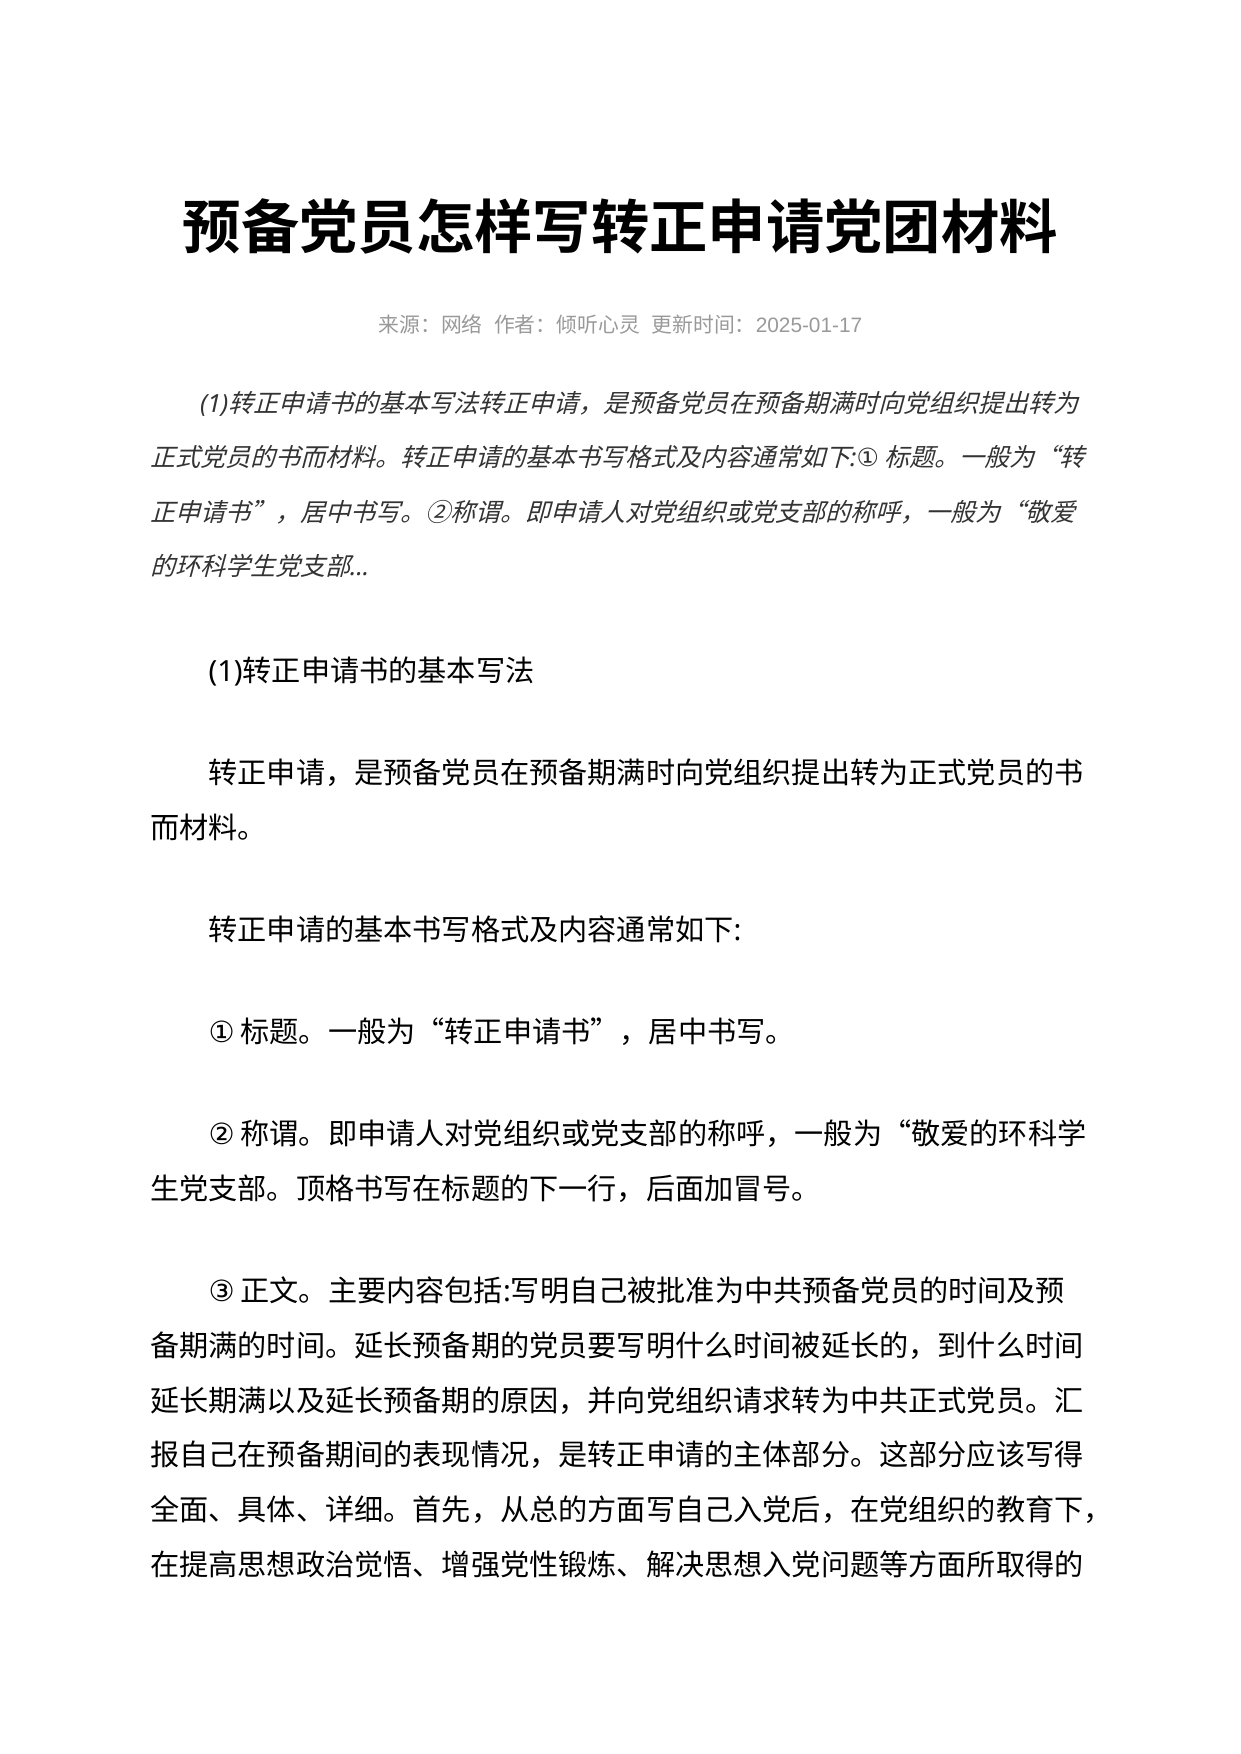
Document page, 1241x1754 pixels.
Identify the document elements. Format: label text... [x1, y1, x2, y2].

text ②称谓。即申请人对党组织或党支部的称呼，一般为“敬爱的环科学生党支部。顶格书写在标题的下一行，后面加冒号。 [150, 1110, 1090, 1208]
text 来源：网络 作者：倾听心灵 更新时间：2025-01-17 [150, 313, 1090, 337]
text (1)转正申请书的基本写法 [150, 648, 1090, 690]
subtitle 预备党员怎样写转正申请党团材料 [150, 181, 1090, 266]
text ①标题。一般为“转正申请书”，居中书写。 [150, 1008, 1090, 1051]
text (1)转正申请书的基本写法转正申请，是预备党员在预备期满时向党组织提出转为正式党员的书而材料。转正申请的基本书写格式及内容通常如下:①标题。一般为“转正申请书”，居中书写。②称谓。即申请人对党组织或党支部的称呼，一般为“敬爱的环科学生党支部... [150, 383, 1090, 583]
text 转正申请的基本书写格式及内容通常如下: [150, 906, 1090, 949]
text 转正申请，是预备党员在预备期满时向党组织提出转为正式党员的书而材料。 [150, 750, 1090, 847]
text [150, 1267, 1090, 1584]
